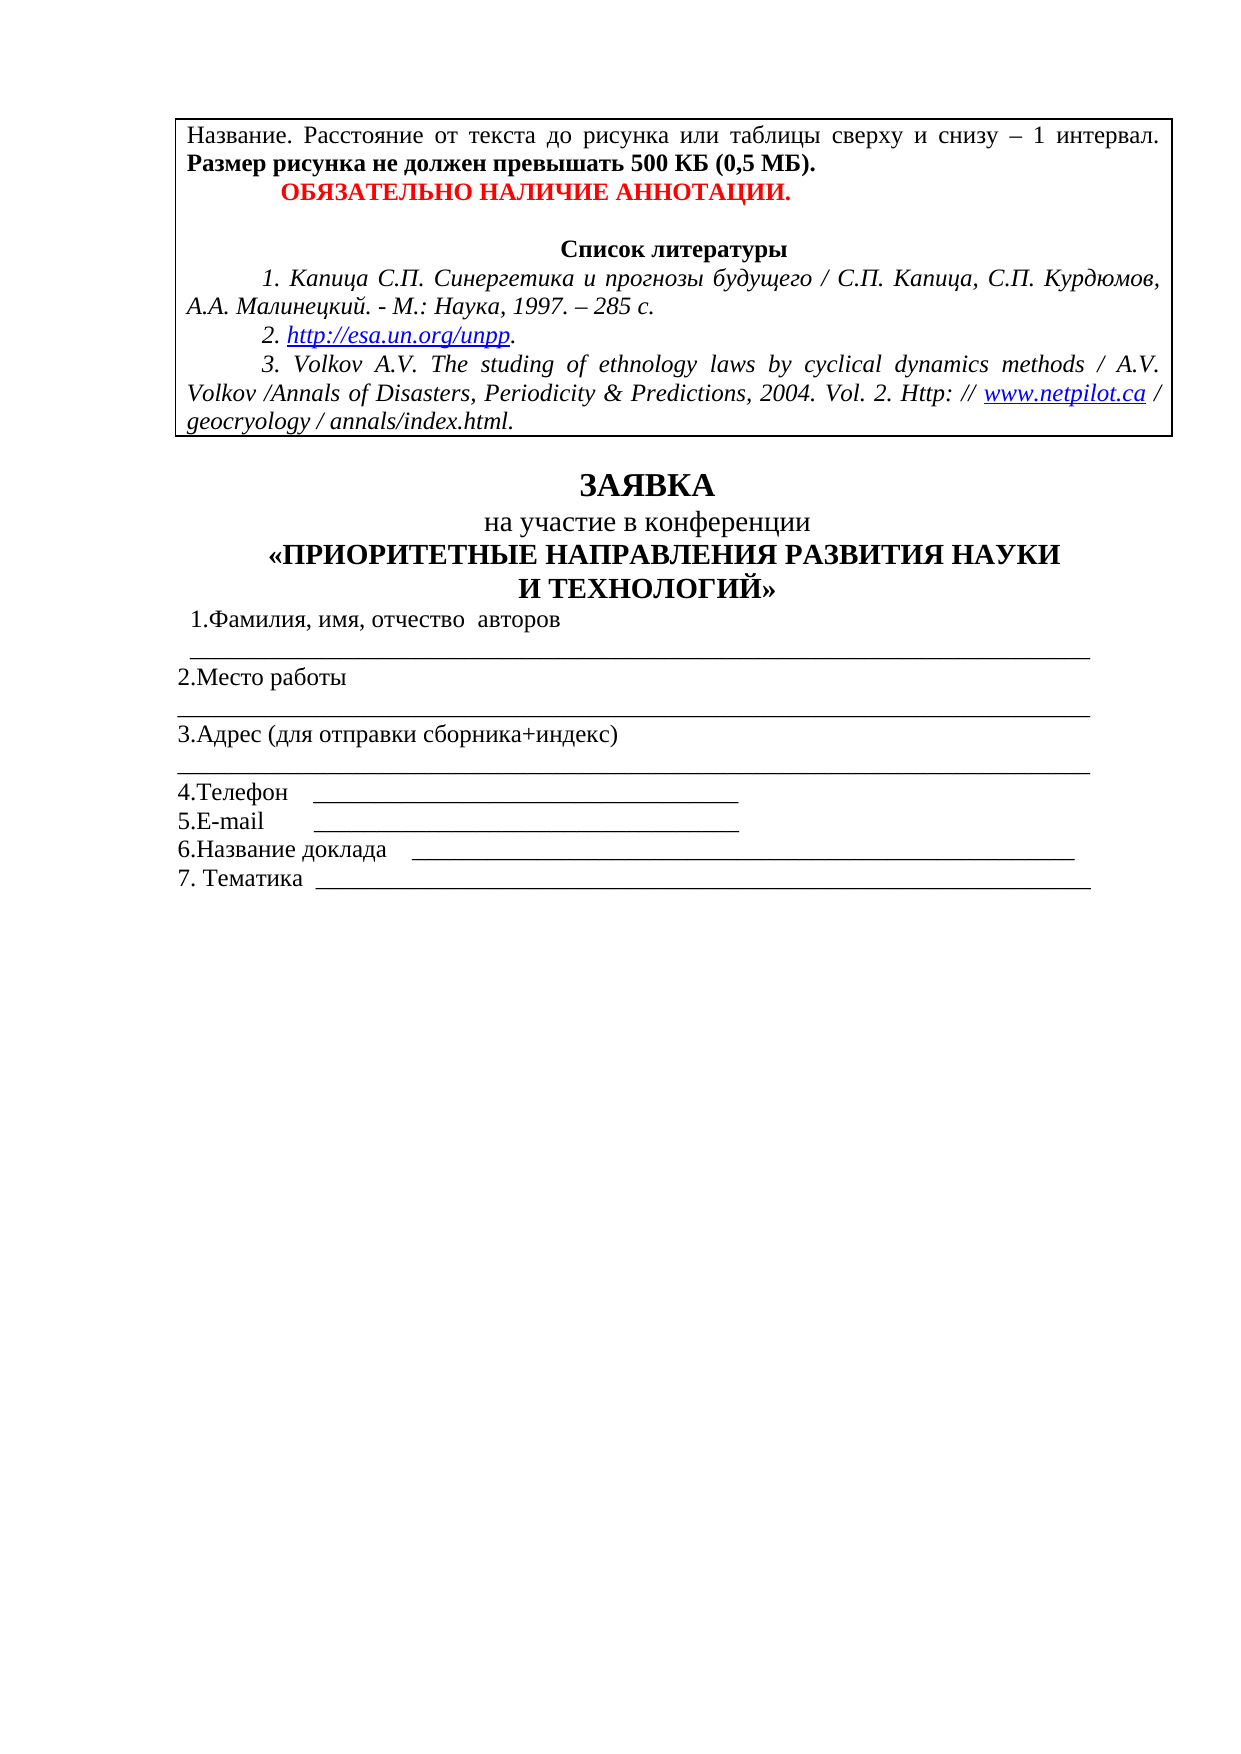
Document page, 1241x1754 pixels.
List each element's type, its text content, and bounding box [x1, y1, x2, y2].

text 4.Телефон __________________________________ [177, 777, 1123, 806]
text 1.Фамилия, имя, отчество авторов [177, 604, 1117, 633]
text 3.Адрес (для отправки сборника+индекс) _________________________________________________________________________ [177, 719, 1123, 777]
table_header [176, 120, 1171, 435]
text ________________________________________________________________________ [177, 633, 1117, 662]
text ЗАЯВКА [177, 466, 1117, 504]
text И ТЕХНОЛОГИЙ» [177, 571, 1117, 604]
text 2.Место работы _________________________________________________________________________ [177, 662, 1123, 719]
text 5.E-mail __________________________________ [177, 806, 1123, 834]
text на участие в конференции [177, 504, 1117, 537]
text 6.Название доклада _____________________________________________________ [177, 834, 1123, 863]
text «ПРИОРИТЕТНЫЕ НАПРАВЛЕНИЯ РАЗВИТИЯ НАУКИ [177, 537, 1152, 571]
text 7. Тематика ______________________________________________________________ [177, 863, 1123, 892]
